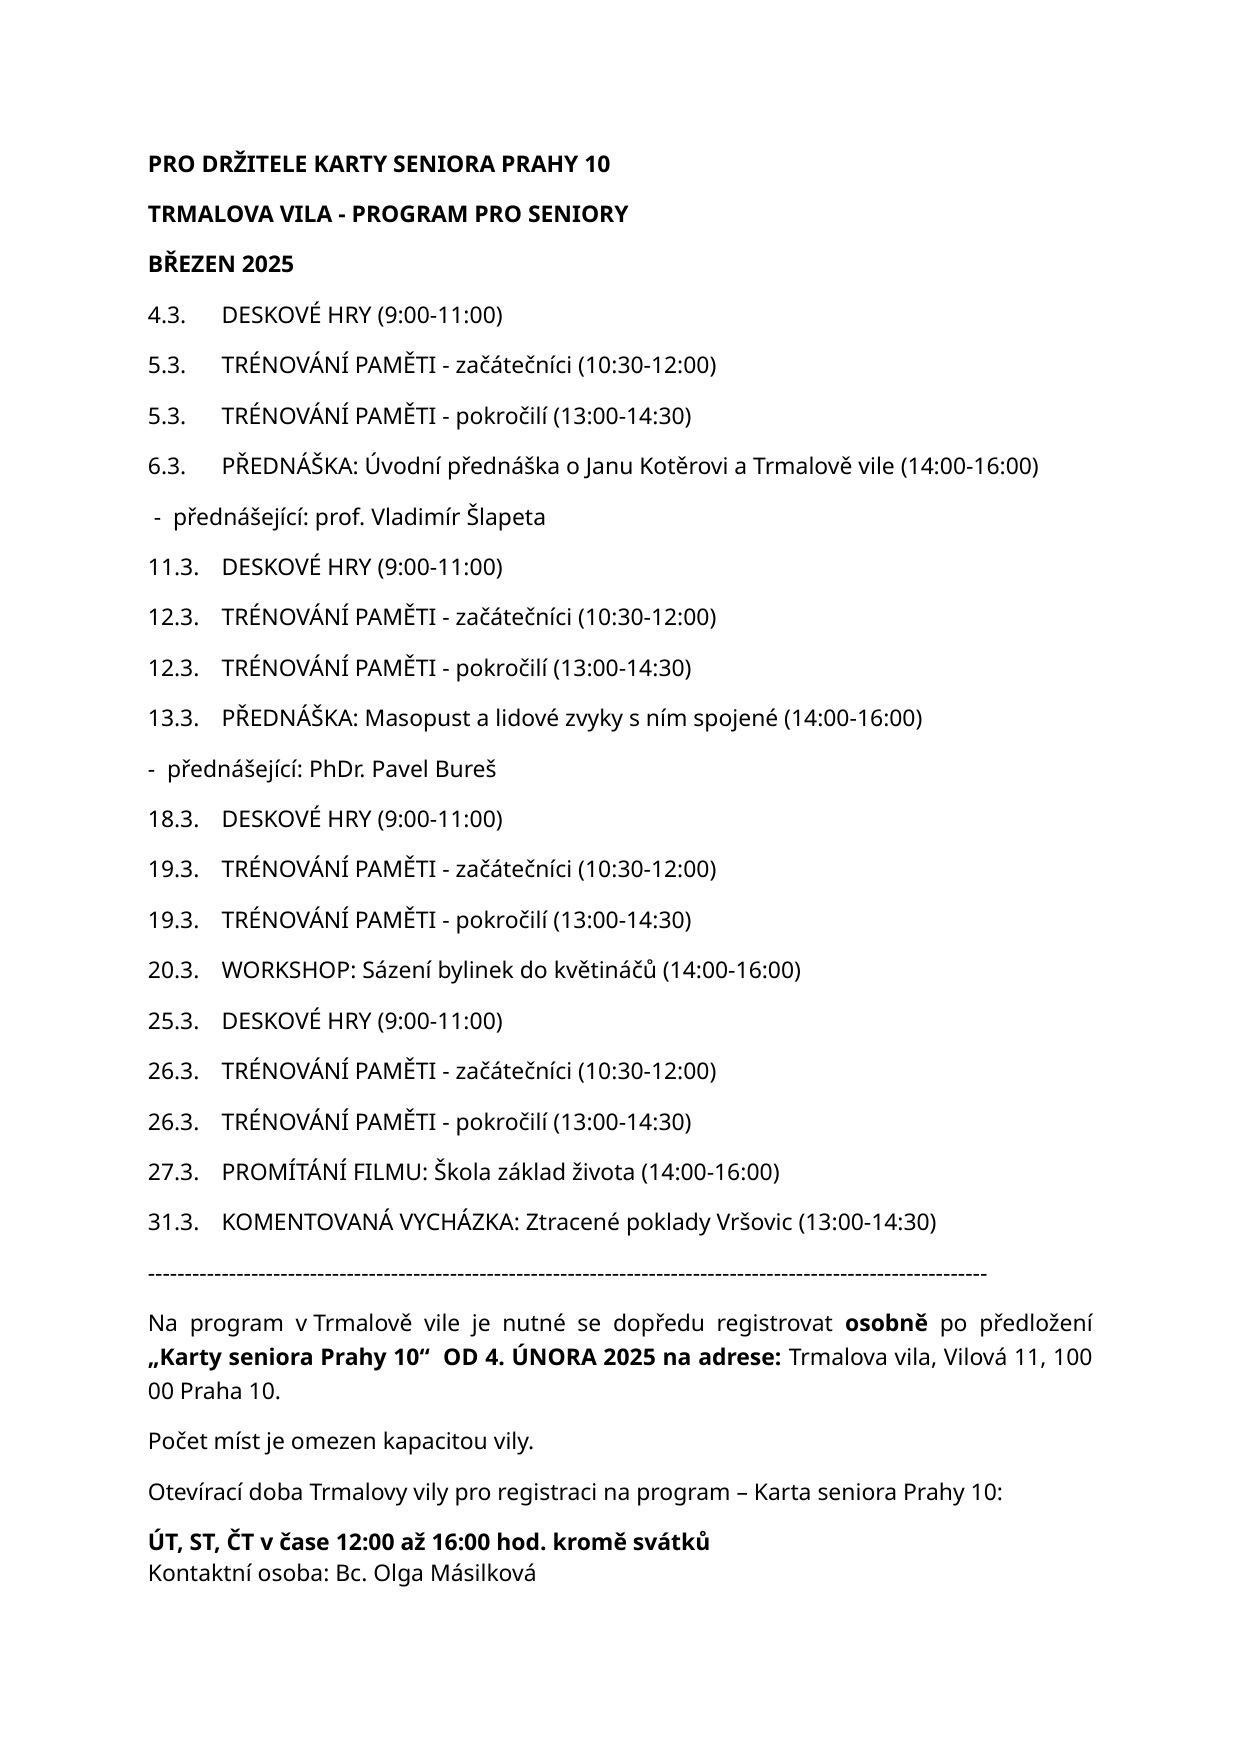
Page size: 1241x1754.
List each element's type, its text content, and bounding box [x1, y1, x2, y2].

text BŘEZEN 2025 [148, 248, 1093, 280]
text 12.3. TRÉNOVÁNÍ PAMĚTI - začátečníci (10:30-12:00) [148, 601, 1093, 633]
text 26.3. TRÉNOVÁNÍ PAMĚTI - pokročilí (13:00-14:30) [148, 1106, 1093, 1137]
text PRO DRŽITELE KARTY SENIORA PRAHY 10 [148, 148, 1093, 179]
text 4.3. DESKOVÉ HRY (9:00-11:00) [148, 299, 1093, 330]
text Otevírací doba Trmalovy vily pro registraci na program – Karta seniora Prahy 10: [148, 1476, 1093, 1507]
text 19.3. TRÉNOVÁNÍ PAMĚTI - pokročilí (13:00-14:30) [148, 904, 1093, 935]
text 6.3. PŘEDNÁŠKA: Úvodní přednáška o Janu Kotěrovi a Trmalově vile (14:00-16:00) [148, 450, 1093, 481]
text 27.3. PROMÍTÁNÍ FILMU: Škola základ života (14:00-16:00) [148, 1156, 1093, 1187]
text TRMALOVA VILA - PROGRAM PRO SENIORY [148, 198, 1093, 229]
text - přednášející: prof. Vladimír Šlapeta [148, 501, 1093, 532]
text 11.3. DESKOVÉ HRY (9:00-11:00) [148, 551, 1093, 582]
text 13.3. PŘEDNÁŠKA: Masopust a lidové zvyky s ním spojené (14:00-16:00) [148, 702, 1093, 733]
text 5.3. TRÉNOVÁNÍ PAMĚTI - pokročilí (13:00-14:30) [148, 400, 1093, 431]
text 25.3. DESKOVÉ HRY (9:00-11:00) [148, 1005, 1093, 1036]
text ------------------------------------------------------------------------------------------------------------------ [148, 1257, 1093, 1288]
text 26.3. TRÉNOVÁNÍ PAMĚTI - začátečníci (10:30-12:00) [148, 1055, 1093, 1086]
text ÚT, ST, ČT v čase 12:00 až 16:00 hod. kromě svátků [148, 1526, 1093, 1557]
text Počet míst je omezen kapacitou vily. [148, 1425, 1093, 1456]
text 31.3. KOMENTOVANÁ VYCHÁZKA: Ztracené poklady Vršovic (13:00-14:30) [148, 1206, 1093, 1238]
text 18.3. DESKOVÉ HRY (9:00-11:00) [148, 803, 1093, 834]
text - přednášející: PhDr. Pavel Bureš [148, 753, 1093, 784]
text 19.3. TRÉNOVÁNÍ PAMĚTI - začátečníci (10:30-12:00) [148, 853, 1093, 885]
text 20.3. WORKSHOP: Sázení bylinek do květináčů (14:00-16:00) [148, 954, 1093, 986]
text Kontaktní osoba: Bc. Olga Másilková [148, 1557, 1093, 1588]
text 5.3. TRÉNOVÁNÍ PAMĚTI - začátečníci (10:30-12:00) [148, 349, 1093, 381]
text 12.3. TRÉNOVÁNÍ PAMĚTI - pokročilí (13:00-14:30) [148, 652, 1093, 683]
text Na program v Trmalově vile je nutné se dopředu registrovat osobně po předložení „Karty seniora Prahy 10“ OD 4. ÚNORA 2025 na adrese: Trmalova vila, Vilová 11, 100 00 Praha 10. [148, 1307, 1093, 1406]
